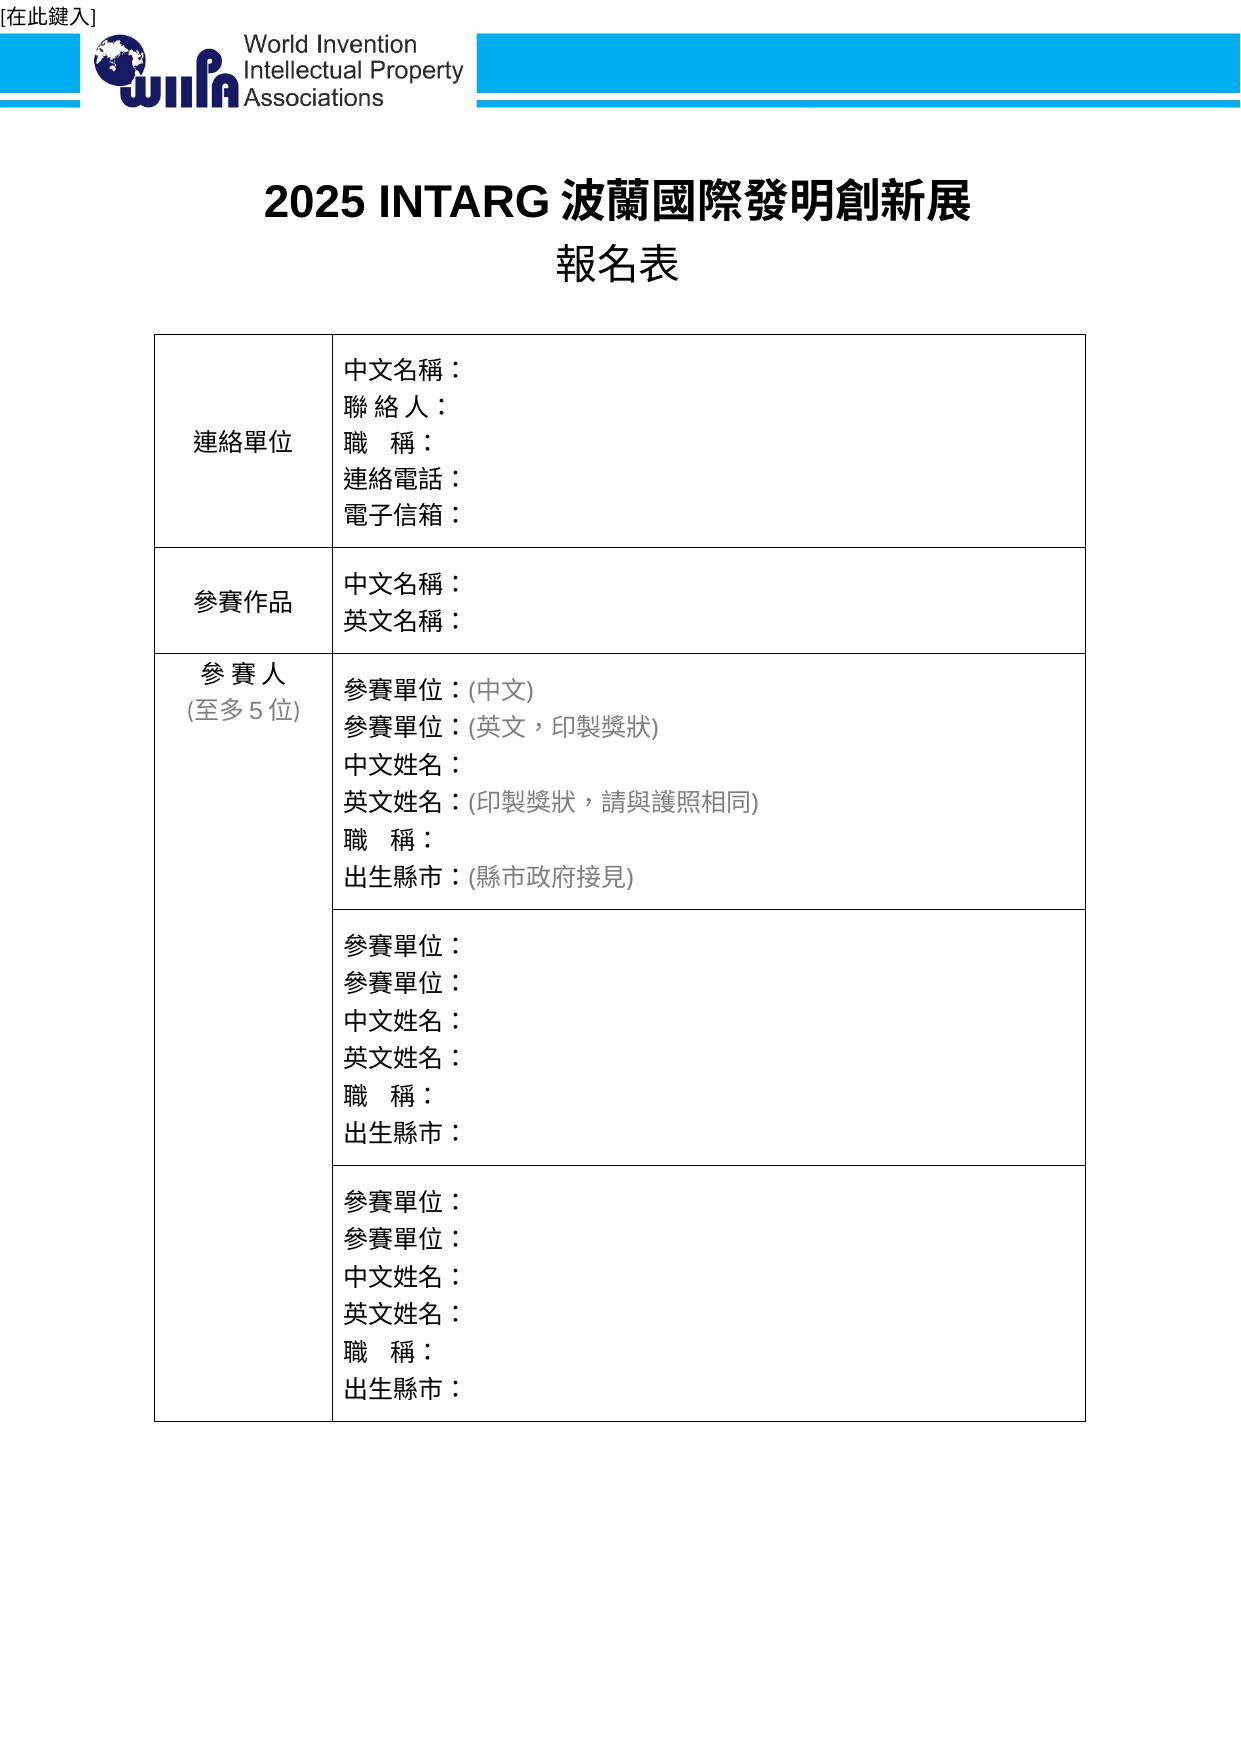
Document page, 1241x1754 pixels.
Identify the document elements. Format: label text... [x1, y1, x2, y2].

table_header 連絡單位 [155, 335, 332, 547]
table_cell 參 賽 人 (至多5位) [155, 654, 332, 1421]
table_header 中文名稱： 聯 絡 人： 職 稱： 連絡電話： 電子信箱： [333, 335, 1085, 547]
table_cell 參賽單位：(中文) 參賽單位：(英文，印製獎狀) 中文姓名： 英文姓名：(印製獎狀，請與護照相同) 職 稱： 出生縣市：(縣市政府接見) [333, 654, 1085, 909]
table_cell 參賽單位： 參賽單位： 中文姓名： 英文姓名： 職 稱： 出生縣市： [333, 910, 1085, 1165]
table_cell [333, 1166, 1085, 1421]
table_cell 中文名稱： 英文名稱： [333, 548, 1085, 653]
picture [0, 30, 1241, 112]
table_cell 參賽作品 [155, 548, 332, 653]
